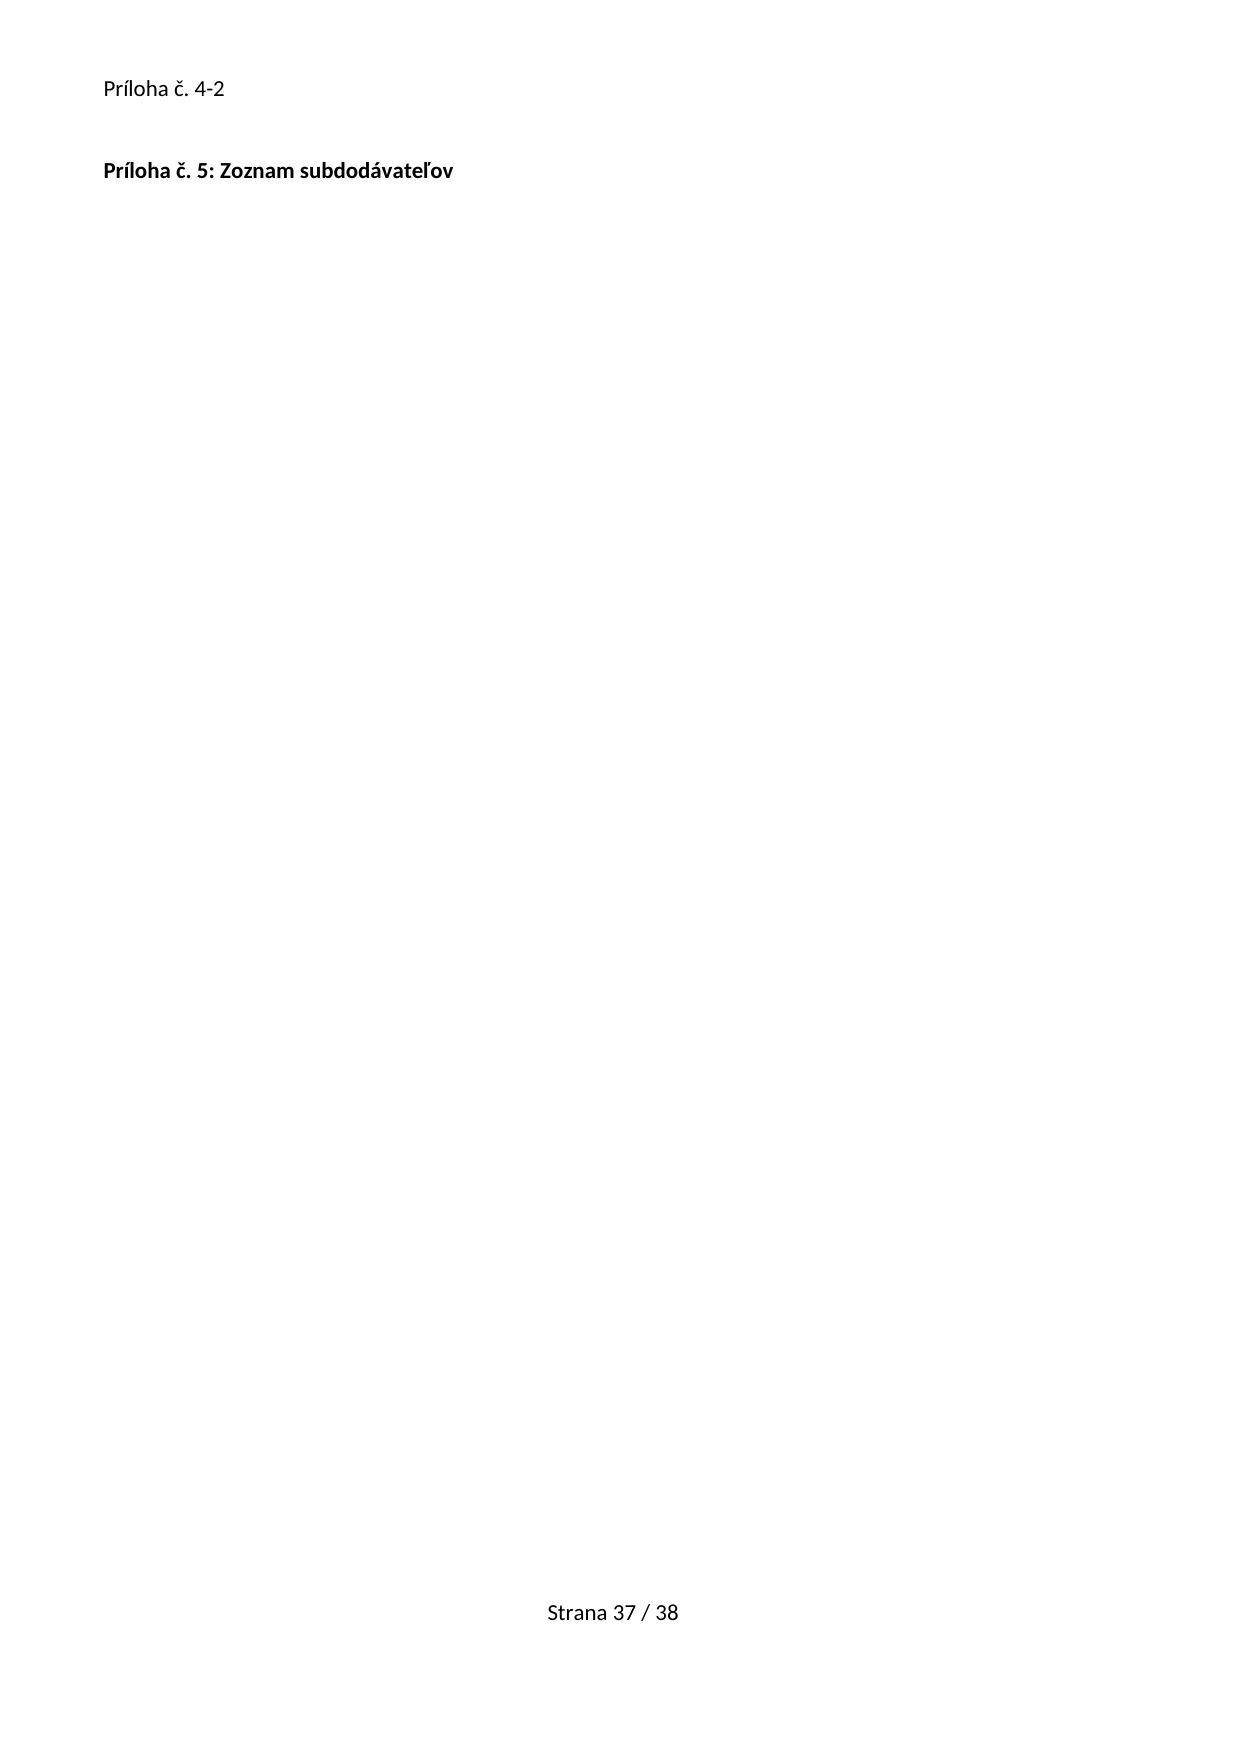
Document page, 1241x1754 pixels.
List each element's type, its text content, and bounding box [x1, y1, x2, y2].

subtitle Príloha č. 5: Zoznam subdodávateľov [103, 156, 1122, 184]
